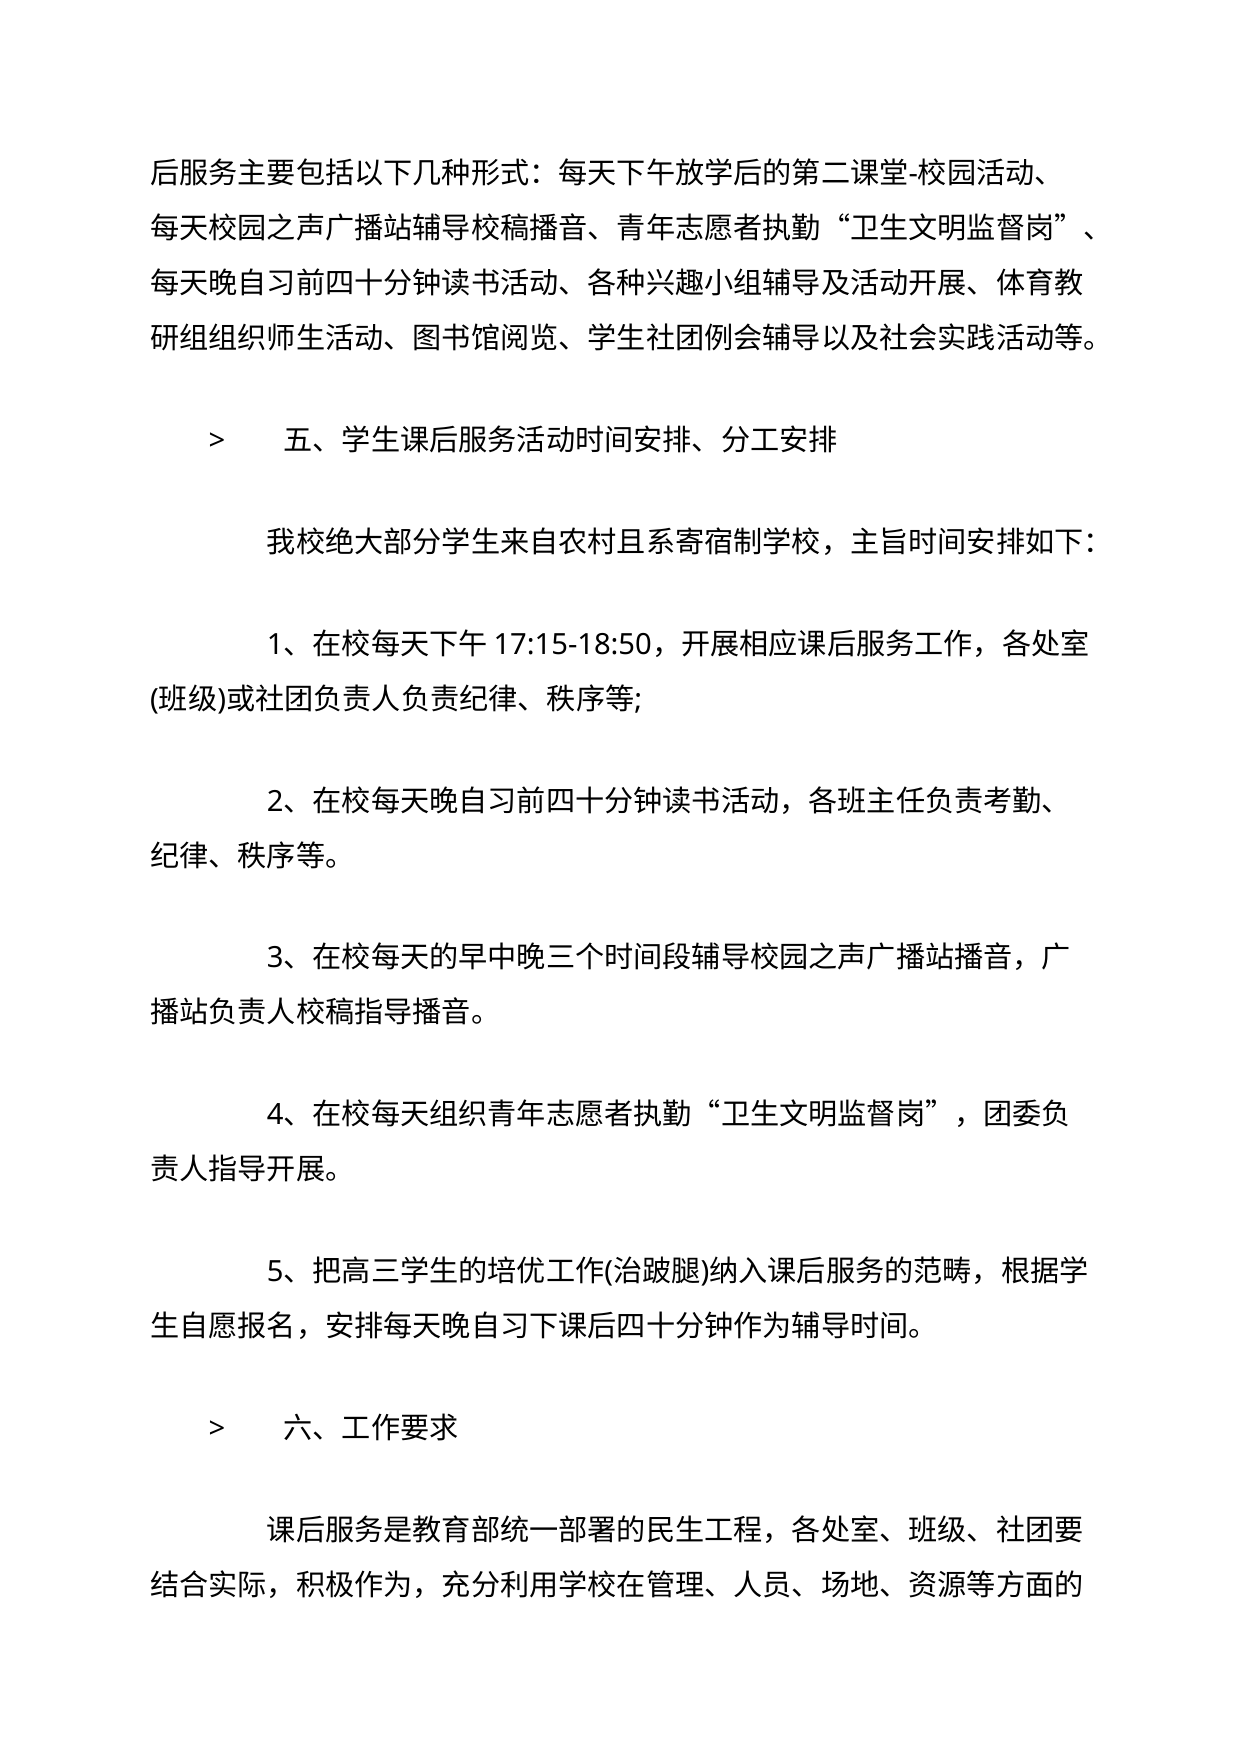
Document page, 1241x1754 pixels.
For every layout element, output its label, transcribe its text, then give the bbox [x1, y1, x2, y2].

text 2、在校每天晚自习前四十分钟读书活动，各班主任负责考勤、纪律、秩序等。 [150, 777, 1090, 874]
text > 六、工作要求 [150, 1404, 1090, 1447]
text 4、在校每天组织青年志愿者执勤“卫生文明监督岗”，团委负责人指导开展。 [150, 1091, 1090, 1188]
text 3、在校每天的早中晚三个时间段辅导校园之声广播站播音，广播站负责人校稿指导播音。 [150, 934, 1090, 1031]
text 我校绝大部分学生来自农村且系寄宿制学校，主旨时间安排如下： [150, 518, 1090, 561]
text > 五、学生课后服务活动时间安排、分工安排 [150, 417, 1090, 459]
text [150, 150, 1090, 357]
text 1、在校每天下午17:15-18:50，开展相应课后服务工作，各处室(班级)或社团负责人负责纪律、秩序等; [150, 620, 1090, 718]
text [150, 1506, 1090, 1603]
text 5、把高三学生的培优工作(治跛腿)纳入课后服务的范畴，根据学生自愿报名，安排每天晚自习下课后四十分钟作为辅导时间。 [150, 1248, 1090, 1345]
